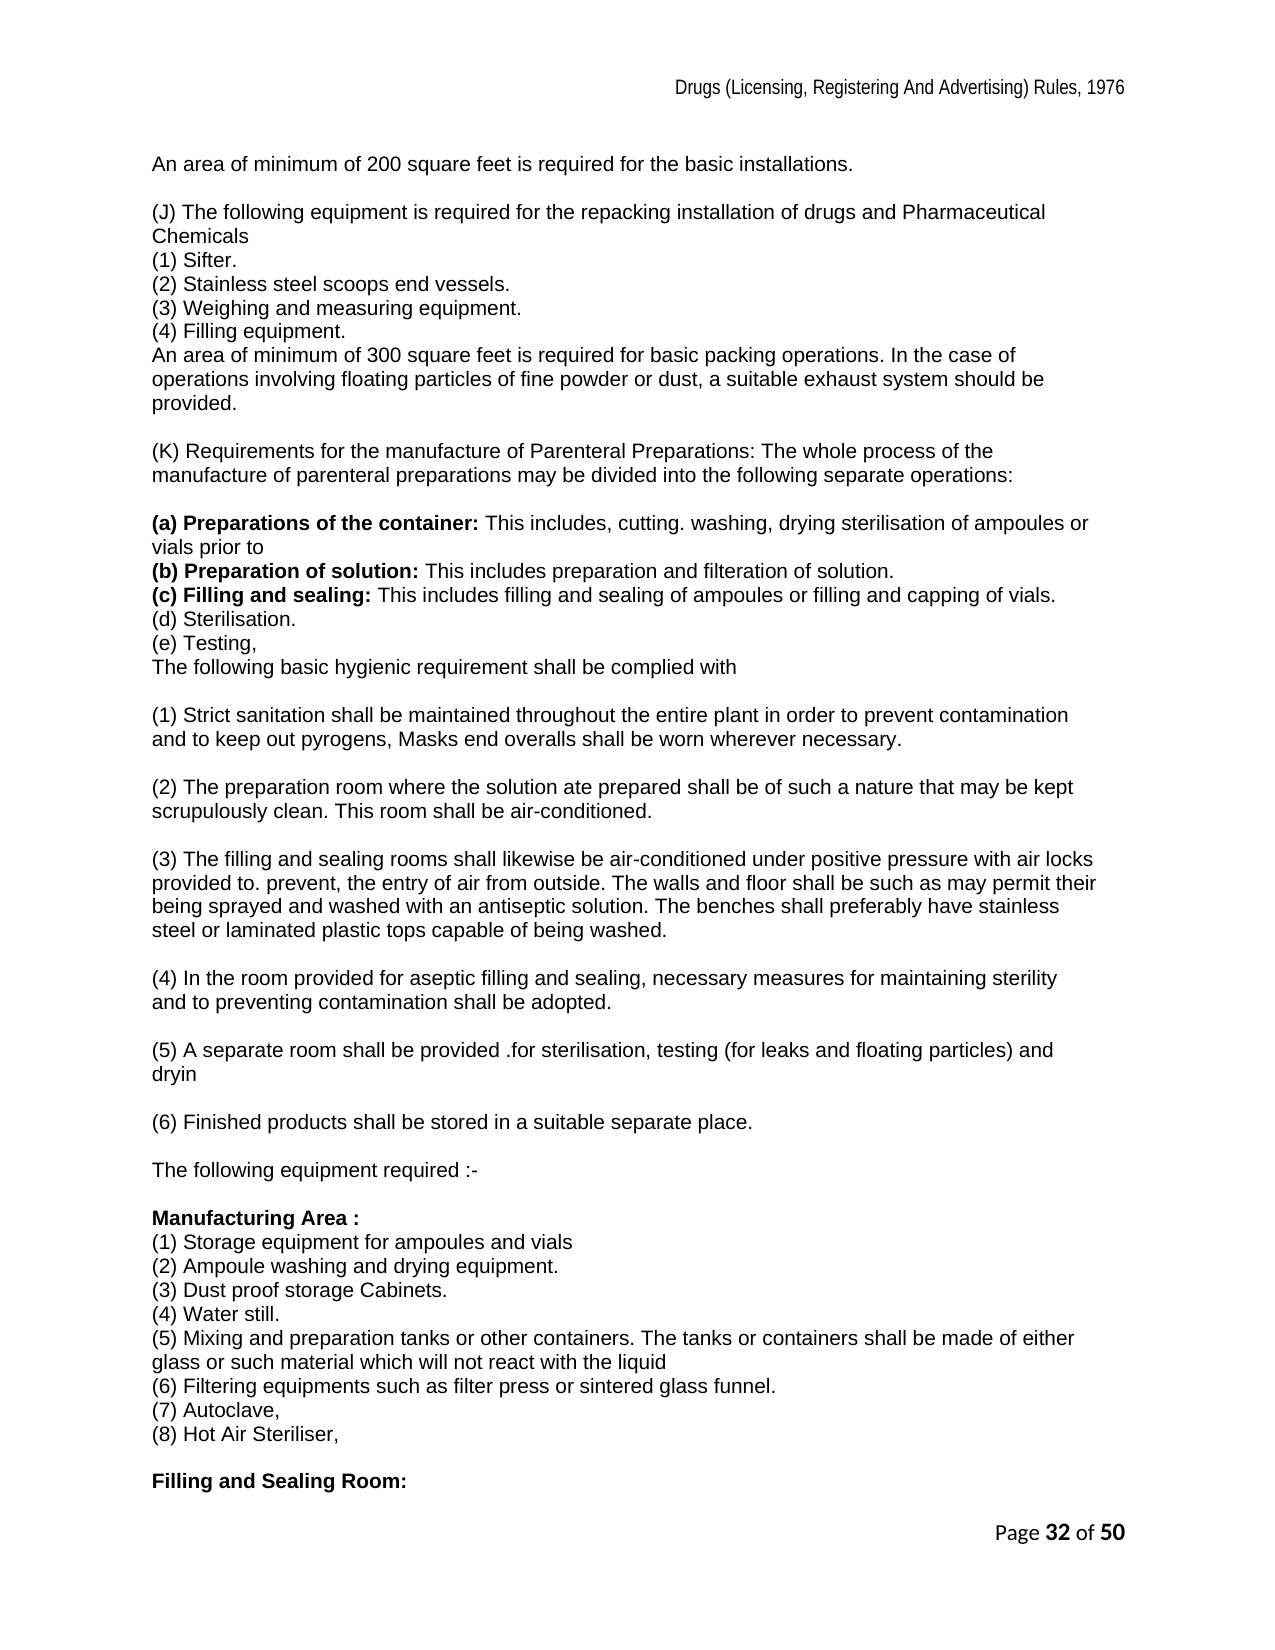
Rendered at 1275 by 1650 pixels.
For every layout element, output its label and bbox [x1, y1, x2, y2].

table_cell [150, 150, 1103, 1495]
